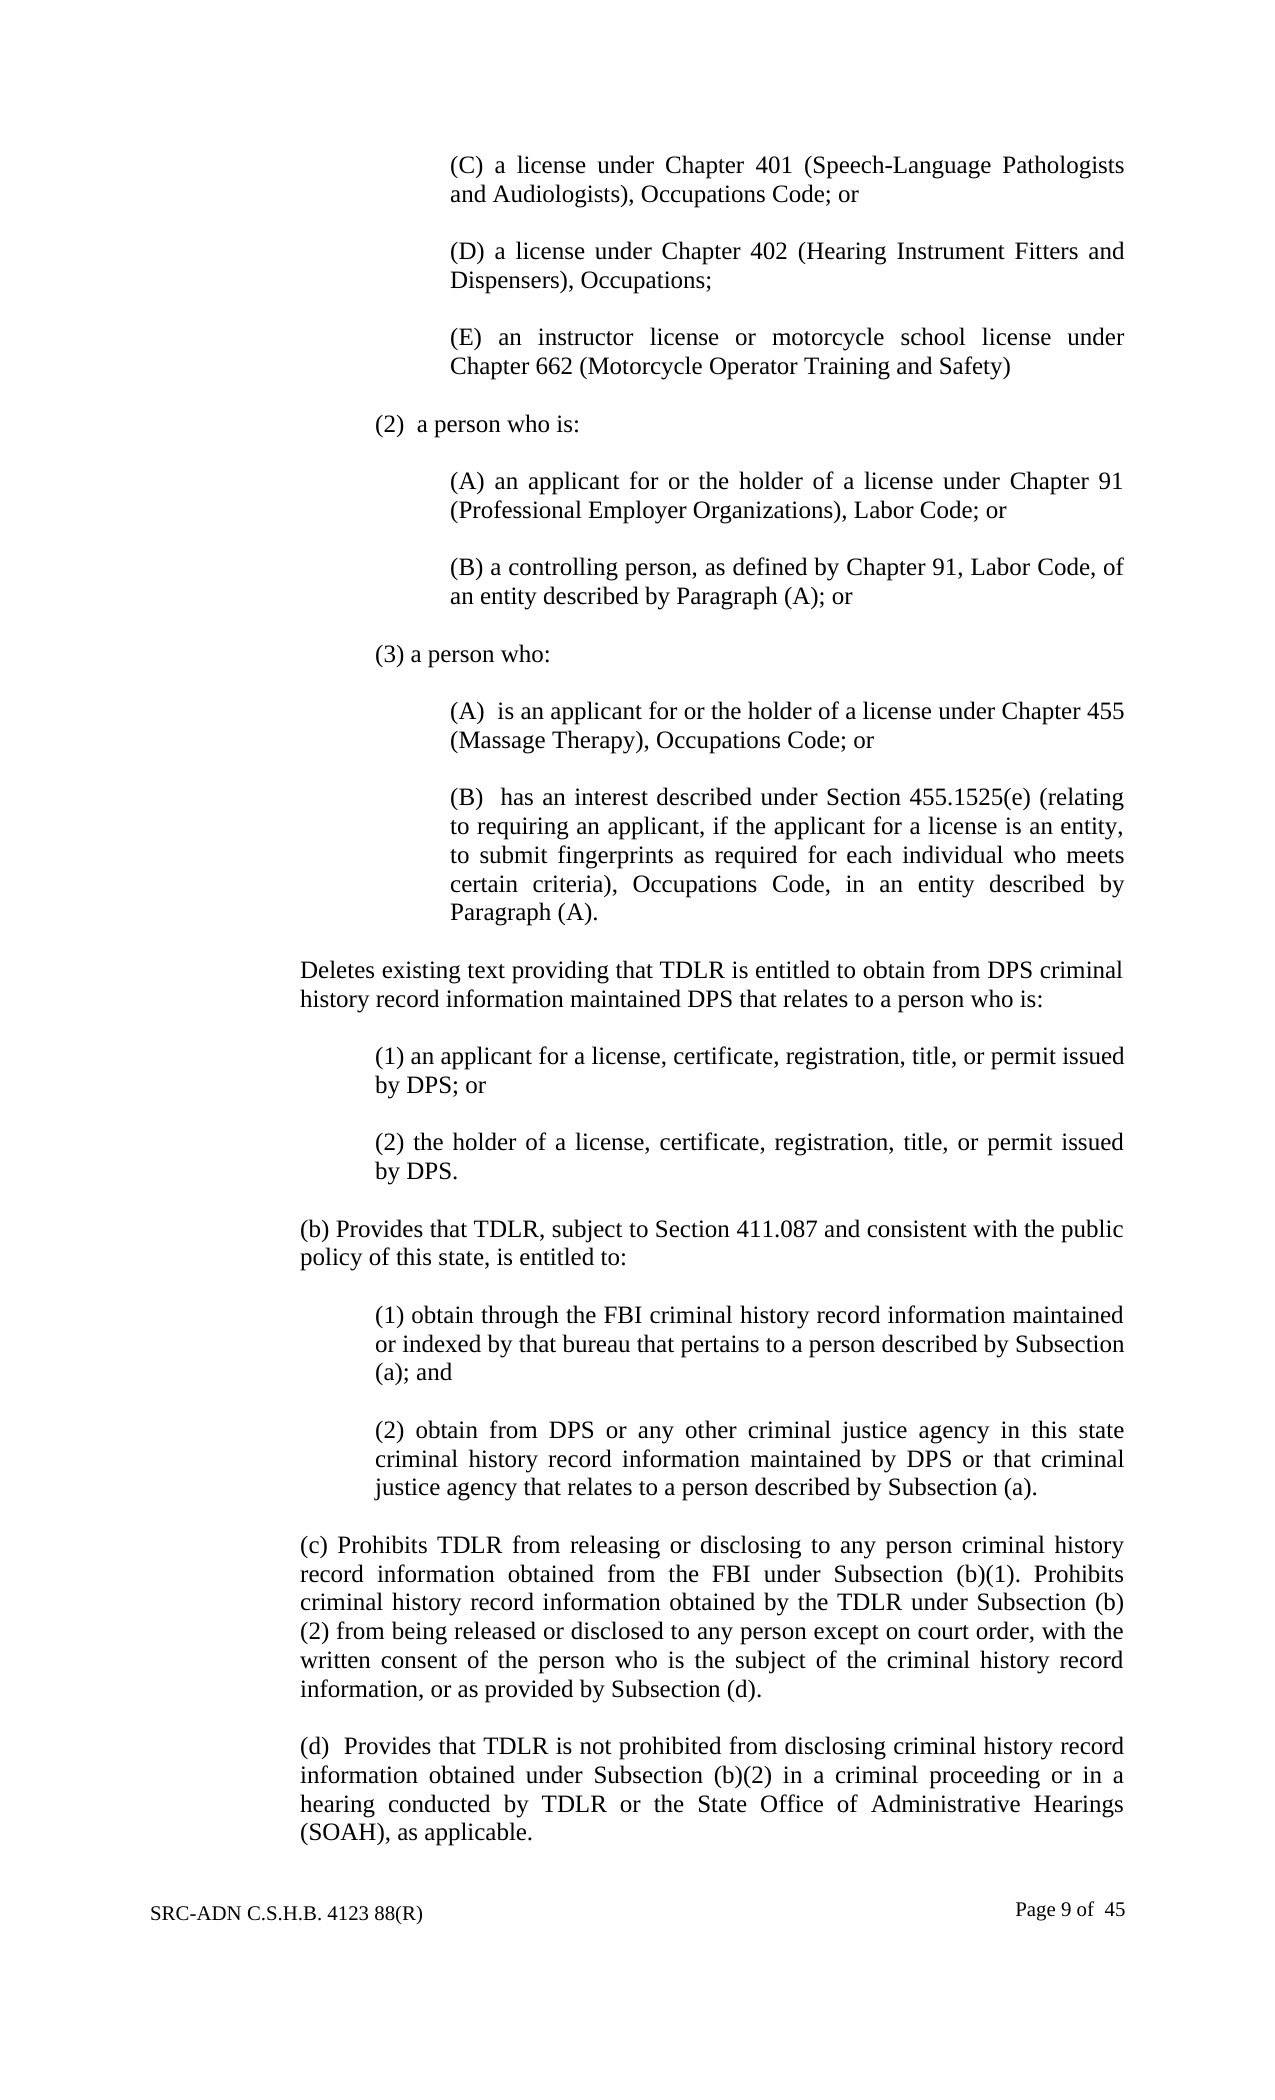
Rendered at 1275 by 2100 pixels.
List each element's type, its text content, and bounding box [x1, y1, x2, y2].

text (A) an applicant for or the holder of a license under Chapter 91 (Professional Employer Organizations), Labor Code; or [450, 466, 1125, 524]
text (B) has an interest described under Section 455.1525(e) (relating to requiring an applicant, if the applicant for a license is an entity, to submit fingerprints as required for each individual who meets certain criteria), Occupations Code, in an entity described by Paragraph (A). [450, 782, 1125, 926]
text (A) is an applicant for or the holder of a license under Chapter 455 (Massage Therapy), Occupations Code; or [450, 696, 1125, 754]
text (E) an instructor license or motorcycle school license under Chapter 662 (Motorcycle Operator Training and Safety) [450, 322, 1125, 380]
text (1) obtain through the FBI criminal history record information maintained or indexed by that bureau that pertains to a person described by Subsection (a); and [375, 1300, 1125, 1386]
text (d) Provides that TDLR is not prohibited from disclosing criminal history record information obtained under Subsection (b)(2) in a criminal proceeding or in a hearing conducted by TDLR or the State Office of Administrative Hearings (SOAH), as applicable. [300, 1731, 1125, 1846]
text (B) a controlling person, as defined by Chapter 91, Labor Code, of an entity described by Paragraph (A); or [450, 552, 1125, 610]
text (C) a license under Chapter 401 (Speech-Language Pathologists and Audiologists), Occupations Code; or [450, 150, 1125, 207]
text Deletes existing text providing that TDLR is entitled to obtain from DPS criminal history record information maintained DPS that relates to a person who is: [300, 955, 1125, 1012]
text (2) the holder of a license, certificate, registration, title, or permit issued by DPS. [375, 1127, 1125, 1185]
text (2) a person who is: [375, 409, 1125, 437]
text (b) Provides that TDLR, subject to Section 411.087 and consistent with the public policy of this state, is entitled to: [300, 1214, 1125, 1271]
text (3) a person who: [375, 639, 1125, 667]
text (1) an applicant for a license, certificate, registration, title, or permit issued by DPS; or [375, 1041, 1125, 1099]
text (c) Prohibits TDLR from releasing or disclosing to any person criminal history record information obtained from the FBI under Subsection (b)(1). Prohibits criminal history record information obtained by the TDLR under Subsection (b)(2) from being released or disclosed to any person except on court order, with the written consent of the person who is the subject of the criminal history record information, or as provided by Subsection (d). [300, 1530, 1125, 1702]
text (2) obtain from DPS or any other criminal justice agency in this state criminal history record information maintained by DPS or that criminal justice agency that relates to a person described by Subsection (a). [375, 1415, 1125, 1501]
text (D) a license under Chapter 402 (Hearing Instrument Fitters and Dispensers), Occupations; [450, 236, 1125, 294]
